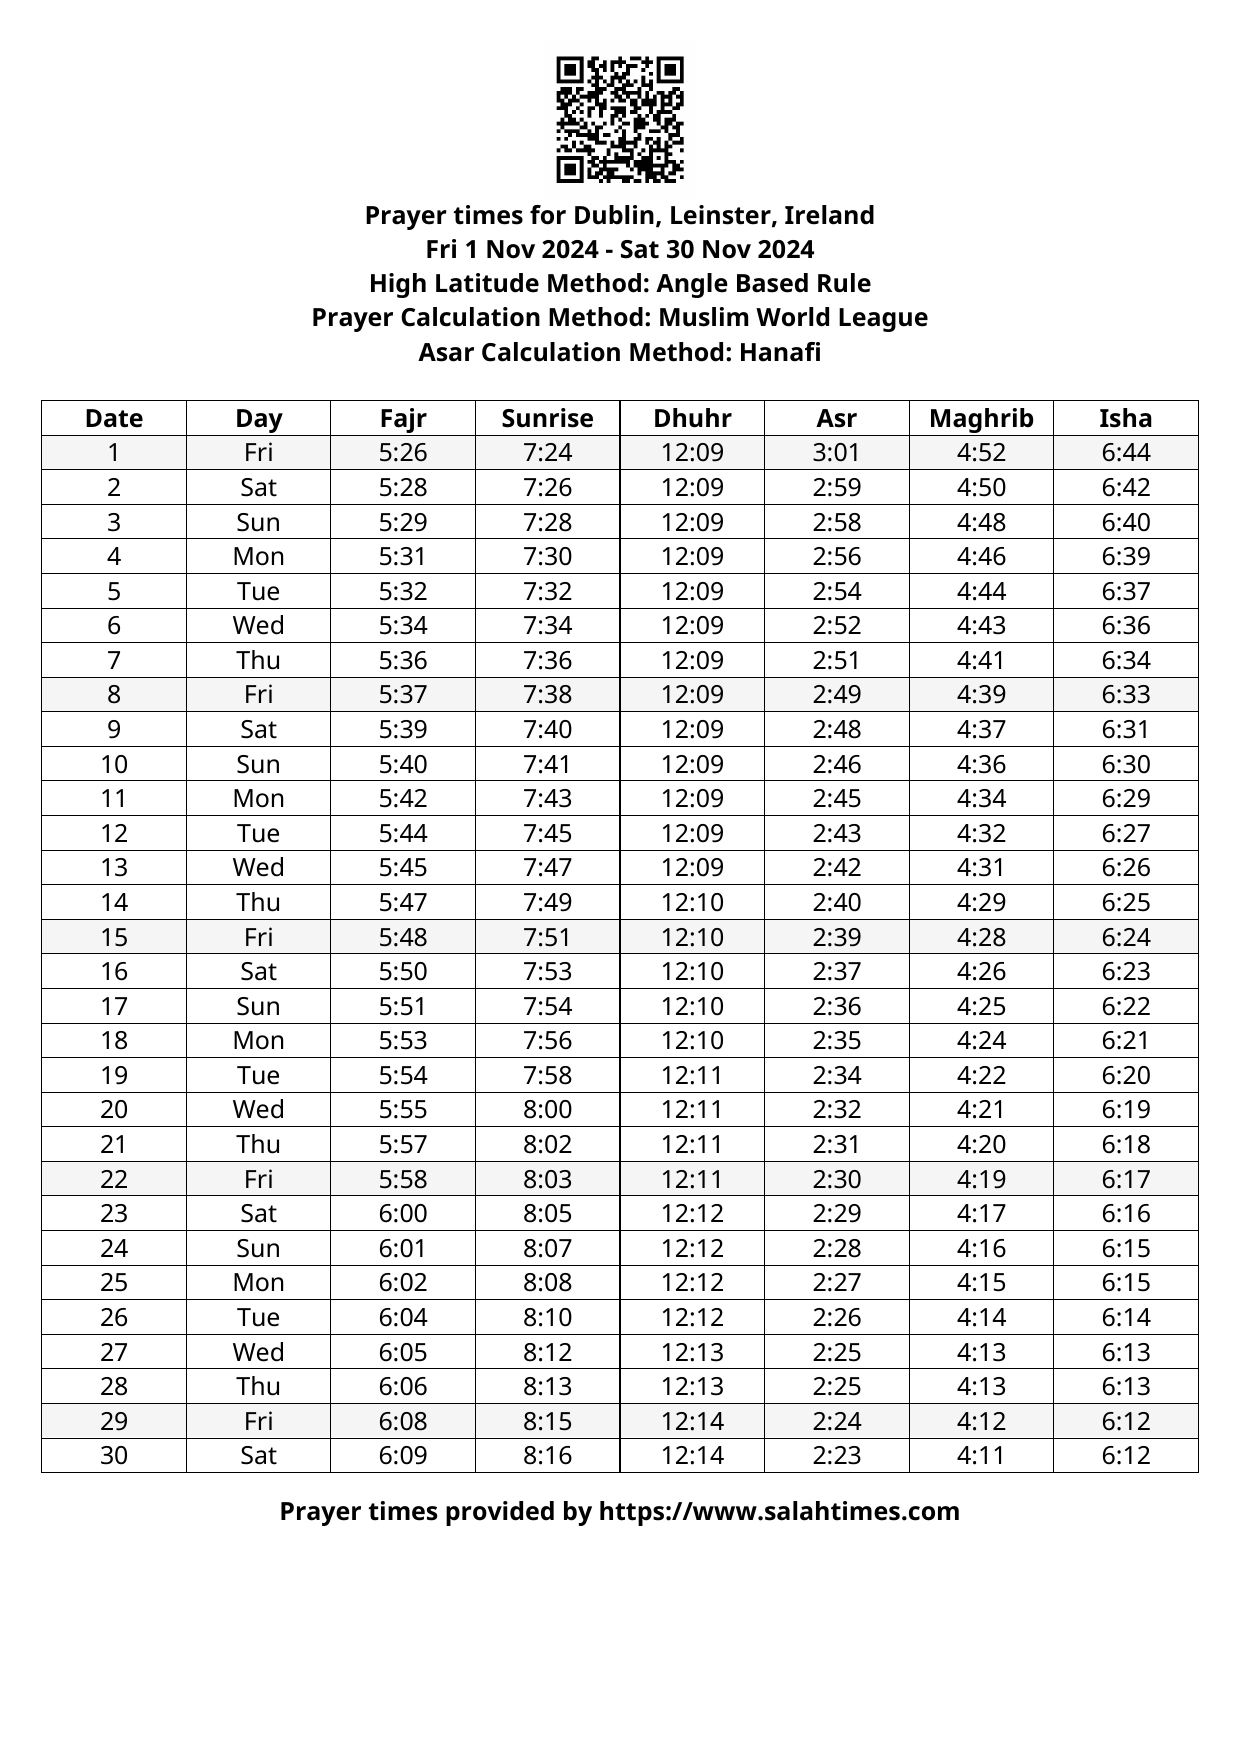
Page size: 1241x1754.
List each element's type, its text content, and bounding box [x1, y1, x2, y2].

table_cell 5:42 [331, 781, 475, 815]
table_cell 4:46 [910, 539, 1053, 573]
table_cell 3:01 [765, 436, 909, 469]
table_cell Sat [187, 470, 330, 504]
table_cell 5:44 [331, 816, 475, 849]
table_cell 12:09 [621, 539, 764, 573]
table_cell 4:24 [910, 1024, 1053, 1057]
table_cell 26 [42, 1300, 186, 1334]
table_header Maghrib [910, 401, 1053, 434]
table_cell 2:26 [765, 1300, 909, 1334]
table_cell 7:47 [476, 851, 619, 884]
table_cell 29 [42, 1404, 186, 1437]
table_cell 5:39 [331, 712, 475, 746]
table_cell 8:05 [476, 1196, 619, 1230]
table_cell 4:52 [910, 436, 1053, 469]
table_header Day [187, 401, 330, 434]
table_cell 2 [42, 470, 186, 504]
table_cell 6:14 [1054, 1300, 1198, 1334]
table_header Isha [1054, 401, 1198, 434]
table_cell 7:45 [476, 816, 619, 849]
table_cell 2:30 [765, 1162, 909, 1195]
table_cell 5:28 [331, 470, 475, 504]
table_cell 12:09 [621, 678, 764, 711]
table_cell 6:37 [1054, 574, 1198, 607]
table_cell 8:15 [476, 1404, 619, 1437]
text Asar Calculation Method: Hanafi [42, 334, 1198, 368]
table_cell 6:01 [331, 1231, 475, 1264]
table_cell 5 [42, 574, 186, 607]
table_cell Fri [187, 436, 330, 469]
table_cell 5:53 [331, 1024, 475, 1057]
table_cell 4:41 [910, 643, 1053, 677]
table_cell Wed [187, 1335, 330, 1368]
table_cell Thu [187, 885, 330, 919]
table_cell 4:25 [910, 989, 1053, 1022]
table_cell 5:26 [331, 436, 475, 469]
table_cell 5:48 [331, 920, 475, 953]
table_cell Tue [187, 574, 330, 607]
table_cell 6:05 [331, 1335, 475, 1368]
table_cell 12:09 [621, 470, 764, 504]
table_cell 7:38 [476, 678, 619, 711]
table_cell 2:24 [765, 1404, 909, 1437]
table_cell 12:09 [621, 505, 764, 538]
table_cell 6:27 [1054, 816, 1198, 849]
table_cell 12:11 [621, 1058, 764, 1092]
table_cell 12:14 [621, 1439, 764, 1472]
table_cell 7:49 [476, 885, 619, 919]
table_cell 22 [42, 1162, 186, 1195]
table_cell 6:12 [1054, 1404, 1198, 1437]
table_cell 5:58 [331, 1162, 475, 1195]
table_header Sunrise [476, 401, 619, 434]
table_cell 6:26 [1054, 851, 1198, 884]
table_cell Sat [187, 712, 330, 746]
table_cell 6:04 [331, 1300, 475, 1334]
table_cell Fri [187, 678, 330, 711]
table_cell 30 [42, 1439, 186, 1472]
table_cell 2:49 [765, 678, 909, 711]
table_cell 8:12 [476, 1335, 619, 1368]
table_cell 6:36 [1054, 609, 1198, 642]
table_cell 12:14 [621, 1404, 764, 1437]
table_cell 4:12 [910, 1404, 1053, 1437]
table_cell 6:06 [331, 1369, 475, 1403]
table_cell 12 [42, 816, 186, 849]
table_cell 5:45 [331, 851, 475, 884]
table_cell 5:54 [331, 1058, 475, 1092]
table_cell Mon [187, 1024, 330, 1057]
table_cell 8:02 [476, 1127, 619, 1161]
table_cell 4:15 [910, 1266, 1053, 1299]
table_cell 5:47 [331, 885, 475, 919]
table_cell 9 [42, 712, 186, 746]
table_cell 4:11 [910, 1439, 1053, 1472]
table_cell 7:58 [476, 1058, 619, 1092]
table_cell 12:10 [621, 885, 764, 919]
table_cell Tue [187, 1300, 330, 1334]
table_cell 2:48 [765, 712, 909, 746]
table_cell 12:09 [621, 781, 764, 815]
table_cell 7:56 [476, 1024, 619, 1057]
table_cell 6:20 [1054, 1058, 1198, 1092]
table_cell 6:40 [1054, 505, 1198, 538]
table_cell 4:16 [910, 1231, 1053, 1264]
table_cell 8:10 [476, 1300, 619, 1334]
table_cell 12:13 [621, 1369, 764, 1403]
table_cell 6:29 [1054, 781, 1198, 815]
text Prayer times provided by https://www.salahtimes.com [42, 1494, 1198, 1528]
table_cell 4:19 [910, 1162, 1053, 1195]
table_cell 6:31 [1054, 712, 1198, 746]
table_cell 4:48 [910, 505, 1053, 538]
table_cell 6:09 [331, 1439, 475, 1472]
table_cell 2:58 [765, 505, 909, 538]
table_cell 5:37 [331, 678, 475, 711]
table_cell 2:25 [765, 1369, 909, 1403]
table_cell 18 [42, 1024, 186, 1057]
table_cell 6:21 [1054, 1024, 1198, 1057]
table_cell 2:39 [765, 920, 909, 953]
table_cell 2:36 [765, 989, 909, 1022]
table_cell Sat [187, 1196, 330, 1230]
table_cell 4:32 [910, 816, 1053, 849]
table_cell 12:09 [621, 609, 764, 642]
table_cell 4:13 [910, 1369, 1053, 1403]
table_cell 21 [42, 1127, 186, 1161]
table_cell 12:12 [621, 1300, 764, 1334]
table_cell 4:22 [910, 1058, 1053, 1092]
table_cell 5:31 [331, 539, 475, 573]
table_cell 8:08 [476, 1266, 619, 1299]
table_cell 2:35 [765, 1024, 909, 1057]
table_cell 6:42 [1054, 470, 1198, 504]
table_cell 6:02 [331, 1266, 475, 1299]
table_cell Thu [187, 643, 330, 677]
table_cell 2:23 [765, 1439, 909, 1472]
table_cell 6:00 [331, 1196, 475, 1230]
table_cell 12:11 [621, 1162, 764, 1195]
table_cell 12:10 [621, 989, 764, 1022]
table_cell 5:55 [331, 1093, 475, 1126]
table_cell 6:15 [1054, 1231, 1198, 1264]
table_cell 4:43 [910, 609, 1053, 642]
table_cell 2:37 [765, 954, 909, 988]
table_cell Wed [187, 851, 330, 884]
table_cell 4:28 [910, 920, 1053, 953]
table_cell 11 [42, 781, 186, 815]
table_header Date [42, 401, 186, 434]
table_cell 17 [42, 989, 186, 1022]
table_cell 16 [42, 954, 186, 988]
table_cell 7:34 [476, 609, 619, 642]
table_cell 2:43 [765, 816, 909, 849]
table_cell 4:50 [910, 470, 1053, 504]
table_cell 2:31 [765, 1127, 909, 1161]
table_cell Fri [187, 1162, 330, 1195]
table_cell 12:12 [621, 1266, 764, 1299]
table_cell 12:09 [621, 816, 764, 849]
table_cell 12:11 [621, 1127, 764, 1161]
table_cell Sun [187, 1231, 330, 1264]
table_cell 20 [42, 1093, 186, 1126]
table_cell Fri [187, 1404, 330, 1437]
table_cell Tue [187, 1058, 330, 1092]
table_cell 4:29 [910, 885, 1053, 919]
table_cell 2:59 [765, 470, 909, 504]
table_cell 5:57 [331, 1127, 475, 1161]
table_cell 12:11 [621, 1093, 764, 1126]
table_cell 2:25 [765, 1335, 909, 1368]
table_cell 7:41 [476, 747, 619, 780]
text High Latitude Method: Angle Based Rule [42, 266, 1198, 300]
table_cell 6:33 [1054, 678, 1198, 711]
table_cell 12:10 [621, 920, 764, 953]
table_cell 5:40 [331, 747, 475, 780]
table_cell 12:12 [621, 1231, 764, 1264]
table_cell 4:21 [910, 1093, 1053, 1126]
table_cell 2:56 [765, 539, 909, 573]
table_cell 4:26 [910, 954, 1053, 988]
text Prayer times for Dublin, Leinster, Ireland [42, 198, 1198, 232]
table_cell 5:32 [331, 574, 475, 607]
table_cell 6:30 [1054, 747, 1198, 780]
table_cell 8:16 [476, 1439, 619, 1472]
table_cell 6 [42, 609, 186, 642]
table_cell 4:39 [910, 678, 1053, 711]
table_cell 4:44 [910, 574, 1053, 607]
table_cell 8 [42, 678, 186, 711]
table_cell 6:23 [1054, 954, 1198, 988]
table_cell Thu [187, 1127, 330, 1161]
table_cell 12:12 [621, 1196, 764, 1230]
table_cell 12:09 [621, 747, 764, 780]
table_cell Wed [187, 609, 330, 642]
table_cell 7:40 [476, 712, 619, 746]
table_cell 14 [42, 885, 186, 919]
table_cell 5:36 [331, 643, 475, 677]
table_cell 12:10 [621, 954, 764, 988]
table_cell 5:51 [331, 989, 475, 1022]
table_cell 6:25 [1054, 885, 1198, 919]
table_cell 6:24 [1054, 920, 1198, 953]
table_cell 23 [42, 1196, 186, 1230]
table_header Asr [765, 401, 909, 434]
table_cell 8:13 [476, 1369, 619, 1403]
table_cell Fri [187, 920, 330, 953]
table_cell 13 [42, 851, 186, 884]
table_cell 4:34 [910, 781, 1053, 815]
table_cell Thu [187, 1369, 330, 1403]
table_header Dhuhr [621, 401, 764, 434]
table_cell 3 [42, 505, 186, 538]
table_cell 6:13 [1054, 1335, 1198, 1368]
table_cell 6:17 [1054, 1162, 1198, 1195]
table_cell 2:45 [765, 781, 909, 815]
table_cell 2:27 [765, 1266, 909, 1299]
table_cell 6:15 [1054, 1266, 1198, 1299]
table_cell 6:18 [1054, 1127, 1198, 1161]
table_cell Mon [187, 781, 330, 815]
table_cell 4:14 [910, 1300, 1053, 1334]
table_cell 2:32 [765, 1093, 909, 1126]
table_cell 24 [42, 1231, 186, 1264]
table_cell 6:13 [1054, 1369, 1198, 1403]
table_cell 6:16 [1054, 1196, 1198, 1230]
table_cell 6:12 [1054, 1439, 1198, 1472]
table_cell 7:43 [476, 781, 619, 815]
table_cell 12:13 [621, 1335, 764, 1368]
table_cell 4:37 [910, 712, 1053, 746]
table_cell 2:46 [765, 747, 909, 780]
table_cell 7:32 [476, 574, 619, 607]
table_cell Sun [187, 989, 330, 1022]
table_cell Sat [187, 954, 330, 988]
table_cell 8:00 [476, 1093, 619, 1126]
table_cell 5:34 [331, 609, 475, 642]
table_cell 6:34 [1054, 643, 1198, 677]
text Prayer Calculation Method: Muslim World League [42, 300, 1198, 334]
picture [542, 41, 699, 198]
table_cell 28 [42, 1369, 186, 1403]
text Fri 1 Nov 2024 - Sat 30 Nov 2024 [42, 232, 1198, 266]
table_cell 7:30 [476, 539, 619, 573]
table_cell 7:53 [476, 954, 619, 988]
table_cell 7 [42, 643, 186, 677]
table_cell Wed [187, 1093, 330, 1126]
table_cell 4:31 [910, 851, 1053, 884]
table_cell 12:09 [621, 712, 764, 746]
table_cell 12:09 [621, 574, 764, 607]
table_cell 5:50 [331, 954, 475, 988]
table_cell 7:24 [476, 436, 619, 469]
table_cell 7:26 [476, 470, 619, 504]
table_cell 2:54 [765, 574, 909, 607]
table_cell 6:39 [1054, 539, 1198, 573]
table_cell 6:44 [1054, 436, 1198, 469]
table_cell 2:52 [765, 609, 909, 642]
table_cell Mon [187, 1266, 330, 1299]
table_cell 8:03 [476, 1162, 619, 1195]
table_cell 27 [42, 1335, 186, 1368]
table_cell 4:13 [910, 1335, 1053, 1368]
table_cell 2:42 [765, 851, 909, 884]
table_cell 2:40 [765, 885, 909, 919]
table_cell Sun [187, 505, 330, 538]
table_cell Mon [187, 539, 330, 573]
table_cell 4:20 [910, 1127, 1053, 1161]
table_cell 19 [42, 1058, 186, 1092]
table_cell 7:36 [476, 643, 619, 677]
table_cell 12:10 [621, 1024, 764, 1057]
table_cell 5:29 [331, 505, 475, 538]
table_cell 15 [42, 920, 186, 953]
table_cell 7:28 [476, 505, 619, 538]
table_cell 6:19 [1054, 1093, 1198, 1126]
table_cell 12:09 [621, 851, 764, 884]
table_cell 6:22 [1054, 989, 1198, 1022]
table_cell 2:29 [765, 1196, 909, 1230]
table_cell 4:36 [910, 747, 1053, 780]
table_cell Sat [187, 1439, 330, 1472]
table_cell 2:28 [765, 1231, 909, 1264]
table_cell 2:34 [765, 1058, 909, 1092]
table_cell 1 [42, 436, 186, 469]
table_header Fajr [331, 401, 475, 434]
table_cell 25 [42, 1266, 186, 1299]
table_cell 4:17 [910, 1196, 1053, 1230]
table_cell 8:07 [476, 1231, 619, 1264]
table_cell 12:09 [621, 643, 764, 677]
table_cell 4 [42, 539, 186, 573]
table_cell 6:08 [331, 1404, 475, 1437]
table_cell 10 [42, 747, 186, 780]
table_cell 12:09 [621, 436, 764, 469]
table_cell Tue [187, 816, 330, 849]
table_cell 2:51 [765, 643, 909, 677]
table_cell 7:51 [476, 920, 619, 953]
table_cell 7:54 [476, 989, 619, 1022]
table_cell Sun [187, 747, 330, 780]
